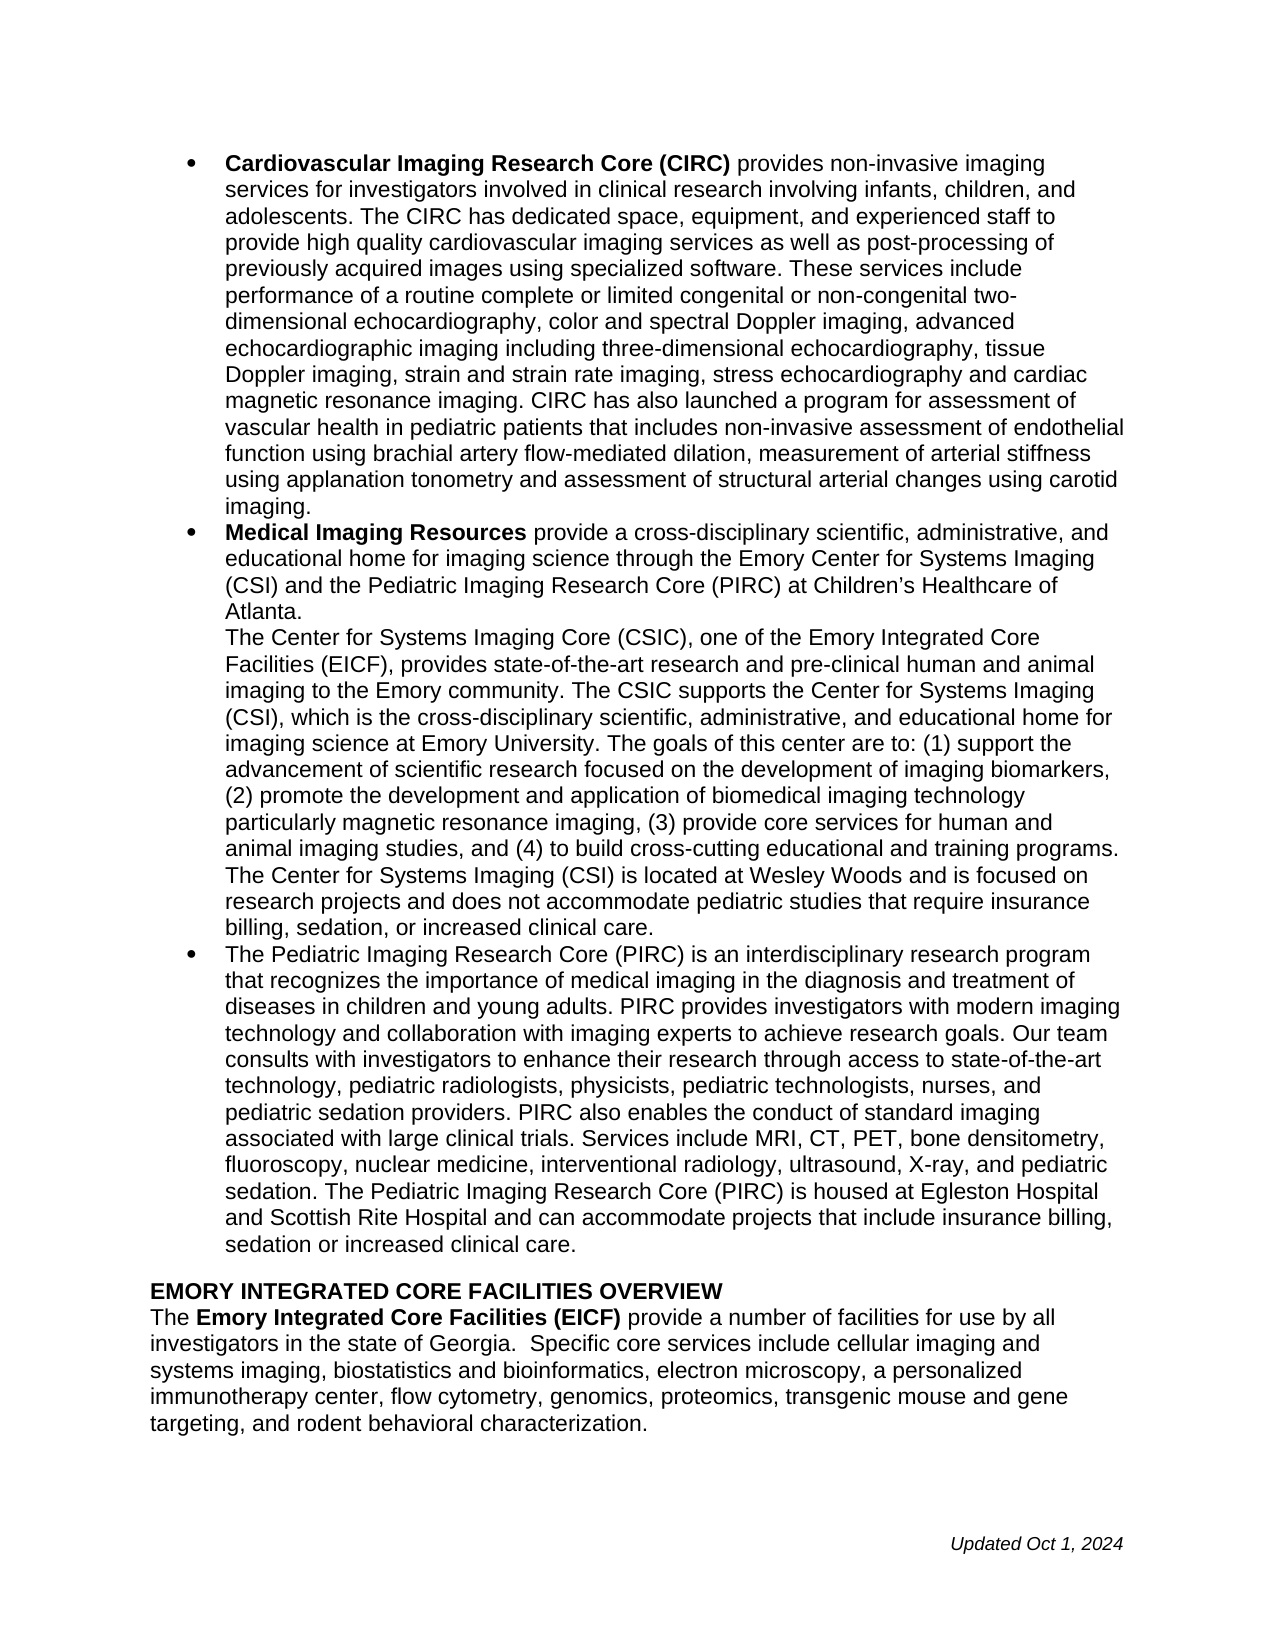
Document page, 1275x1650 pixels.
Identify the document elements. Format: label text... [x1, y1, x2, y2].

list The Pediatric Imaging Research Core (PIRC) is an interdisciplinary research program that recognizes the importance of medical imaging in the diagnosis and treatment of diseases in children and young adults. PIRC provides investigators with modern imaging technology and collaboration with imaging experts to achieve research goals. Our team consults with investigators to enhance their research through access to state-of-the-art technology, pediatric radiologists, physicists, pediatric technologists, nurses, and pediatric sedation providers. PIRC also enables the conduct of standard imaging associated with large clinical trials. Services include MRI, CT, PET, bone densitometry, fluoroscopy, nuclear medicine, interventional radiology, ultrasound, X-ray, and pediatric sedation. The Pediatric Imaging Research Core (PIRC) is housed at Egleston Hospital and Scottish Rite Hospital and can accommodate projects that include insurance billing, sedation or increased clinical care. [187, 941, 1125, 1257]
text The Emory Integrated Core Facilities (EICF) provide a number of facilities for use by all investigators in the state of Georgia. Specific core services include cellular imaging and systems imaging, biostatistics and bioinformatics, electron microscopy, a personalized immunotherapy center, flow cytometry, genomics, proteomics, transgenic mouse and gene targeting, and rodent behavioral characterization. [150, 1304, 1125, 1436]
list Medical Imaging Resources provide a cross-disciplinary scientific, administrative, and educational home for imaging science through the Emory Center for Systems Imaging (CSI) and the Pediatric Imaging Research Core (PIRC) at Children’s Healthcare of Atlanta. [187, 519, 1125, 624]
subtitle Emory Integrated Core Facilities Overview [150, 1278, 1125, 1304]
list Cardiovascular Imaging Research Core (CIRC) provides non-invasive imaging services for investigators involved in clinical research involving infants, children, and adolescents. The CIRC has dedicated space, equipment, and experienced staff to provide high quality cardiovascular imaging services as well as post-processing of previously acquired images using specialized software. These services include performance of a routine complete or limited congenital or non-congenital two-dimensional echocardiography, color and spectral Doppler imaging, advanced echocardiographic imaging including three-dimensional echocardiography, tissue Doppler imaging, strain and strain rate imaging, stress echocardiography and cardiac magnetic resonance imaging. CIRC has also launched a program for assessment of vascular health in pediatric patients that includes non-invasive assessment of endothelial function using brachial artery flow-mediated dilation, measurement of arterial stiffness using applanation tonometry and assessment of structural arterial changes using carotid imaging. [187, 150, 1125, 519]
list The Center for Systems Imaging Core (CSIC), one of the Emory Integrated Core Facilities (EICF), provides state-of-the-art research and pre-clinical human and animal imaging to the Emory community. The CSIC supports the Center for Systems Imaging (CSI), which is the cross-disciplinary scientific, administrative, and educational home for imaging science at Emory University. The goals of this center are to: (1) support the advancement of scientific research focused on the development of imaging biomarkers, (2) promote the development and application of biomedical imaging technology particularly magnetic resonance imaging, (3) provide core services for human and animal imaging studies, and (4) to build cross-cutting educational and training programs. The Center for Systems Imaging (CSI) is located at Wesley Woods and is focused on research projects and does not accommodate pediatric studies that require insurance billing, sedation, or increased clinical care. [225, 624, 1125, 941]
